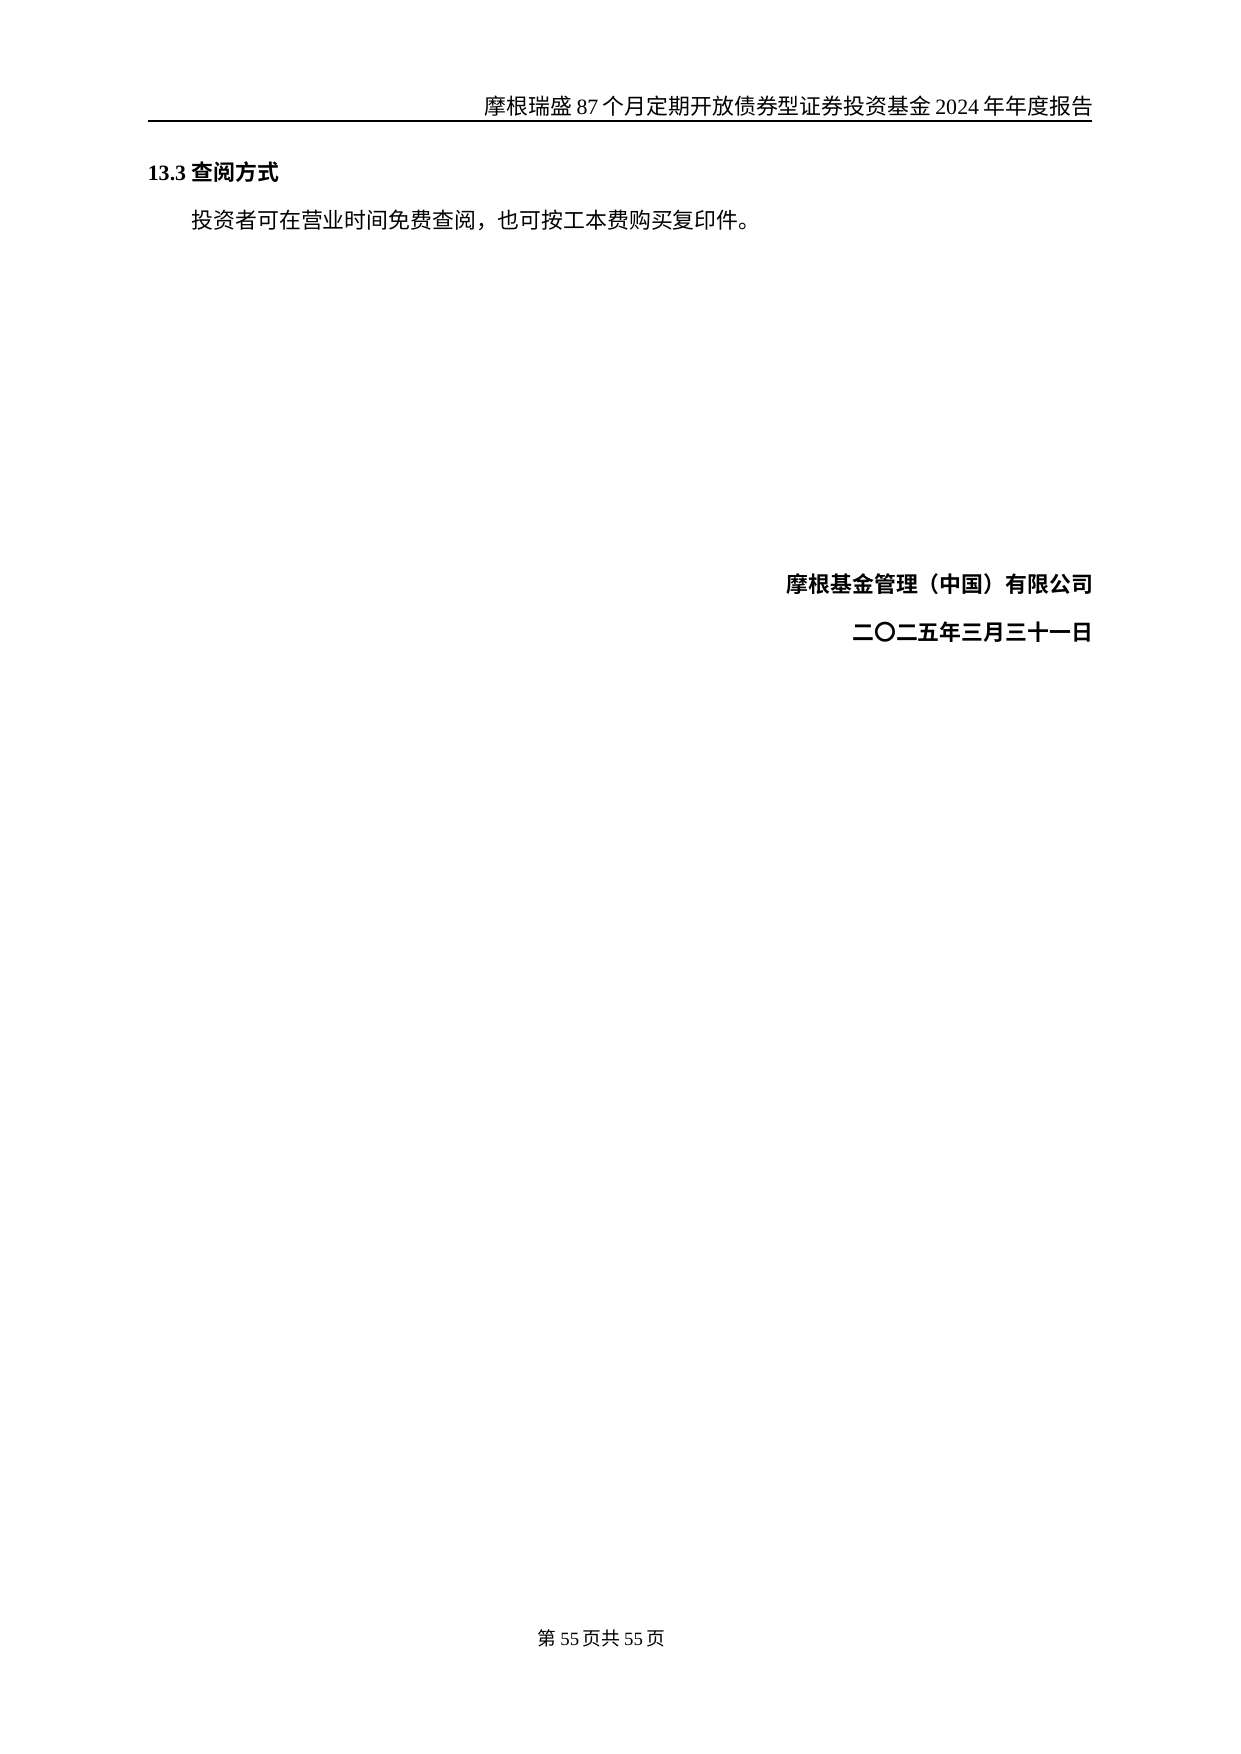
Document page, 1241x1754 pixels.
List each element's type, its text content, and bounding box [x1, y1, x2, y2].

subtitle 13.3 查阅方式 [148, 154, 1092, 187]
text 投资者可在营业时间免费查阅，也可按工本费购买复印件。 [148, 203, 1092, 235]
text 摩根基金管理（中国）有限公司 [235, 567, 1092, 599]
text 二〇二五年三月三十一日 [235, 615, 1092, 647]
